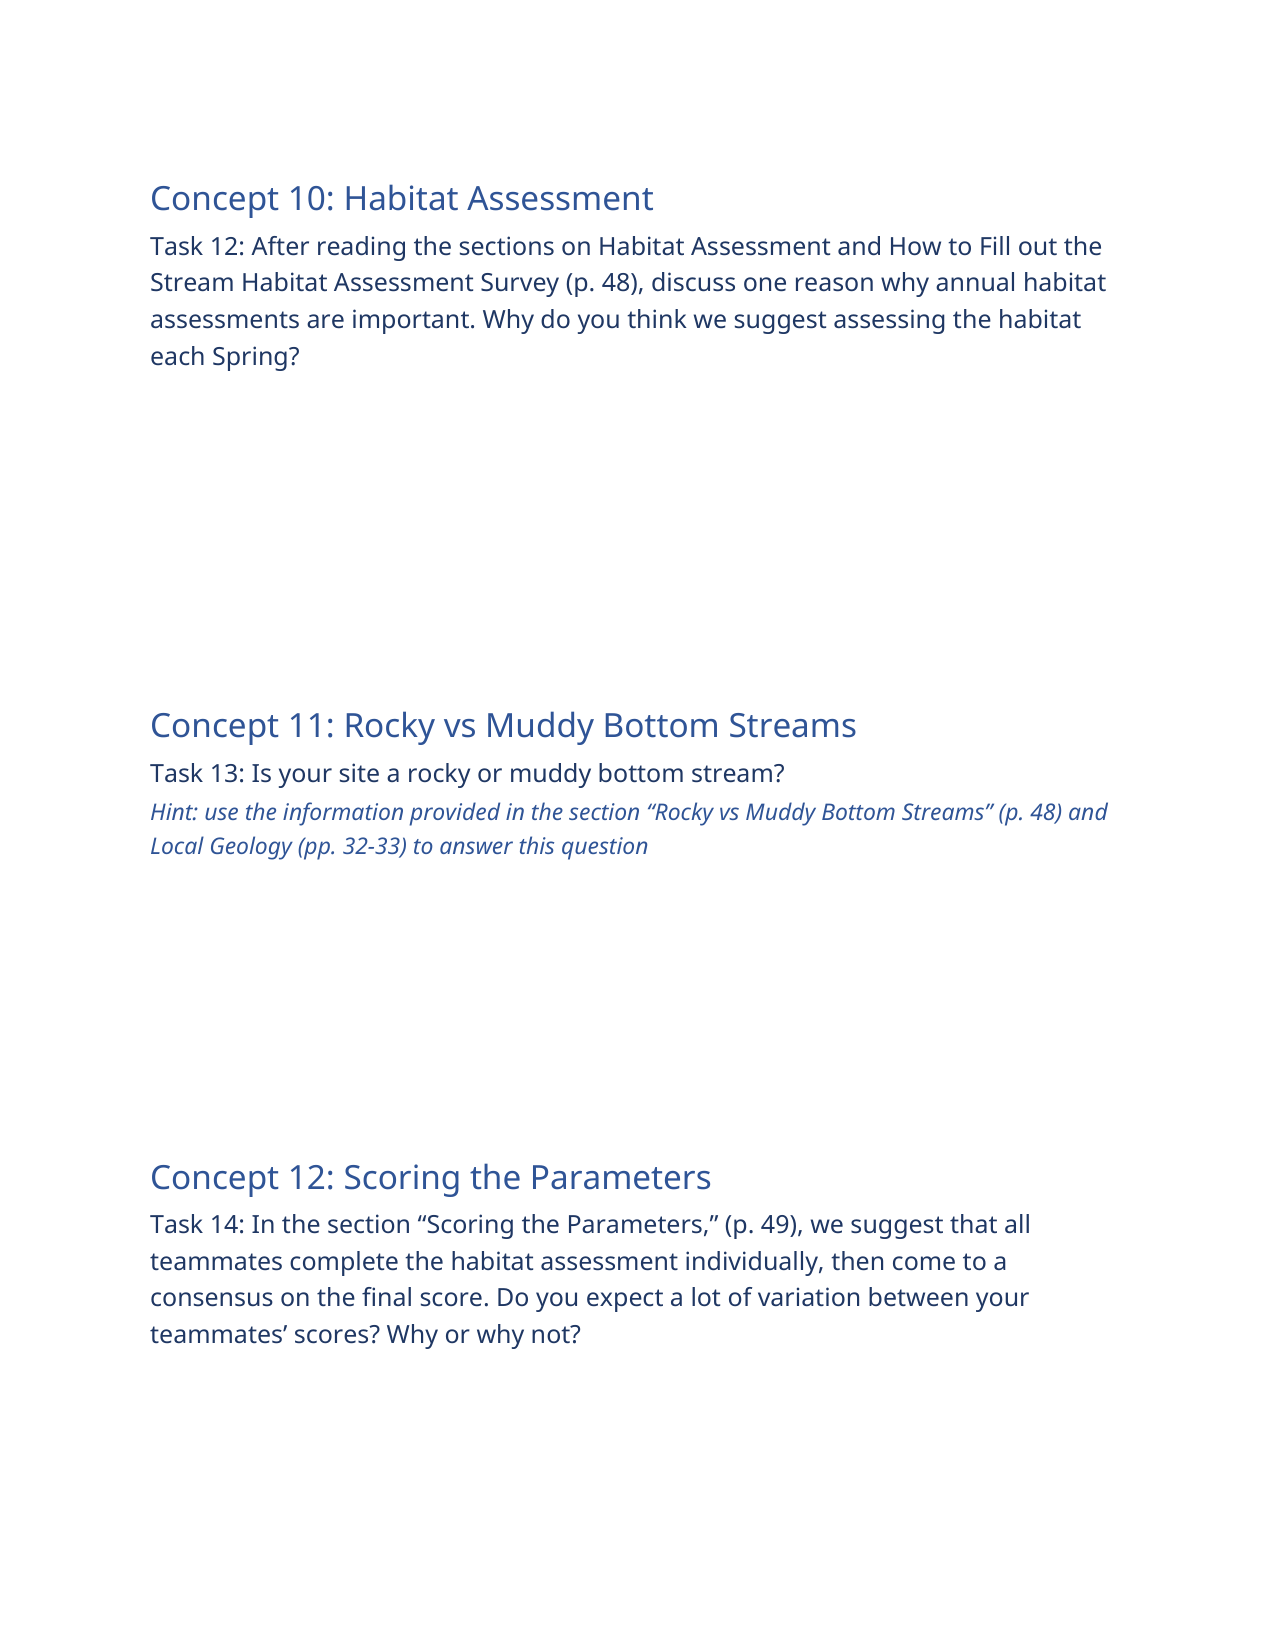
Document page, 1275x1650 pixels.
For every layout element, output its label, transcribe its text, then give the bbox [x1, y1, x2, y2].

subtitle Task 13: Is your site a rocky or muddy bottom stream? [150, 755, 1125, 789]
subtitle Concept 10: Habitat Assessment [150, 175, 1125, 220]
subtitle Concept 11: Rocky vs Muddy Bottom Streams [150, 702, 1125, 748]
subtitle Concept 12: Scoring the Parameters [150, 1153, 1125, 1199]
subtitle Task 12: After reading the sections on Habitat Assessment and How to Fill out the Stream Habitat Assessment Survey (p. 48), discuss one reason why annual habitat assessments are important. Why do you think we suggest assessing the habitat each Spring? [150, 228, 1125, 372]
subtitle Hint: use the information provided in the section “Rocky vs Muddy Bottom Streams” (p. 48) and Local Geology (pp. 32-33) to answer this question [150, 796, 1125, 861]
subtitle Task 14: In the section “Scoring the Parameters,” (p. 49), we suggest that all teammates complete the habitat assessment individually, then come to a consensus on the final score. Do you expect a lot of variation between your teammates’ scores? Why or why not? [150, 1207, 1125, 1351]
